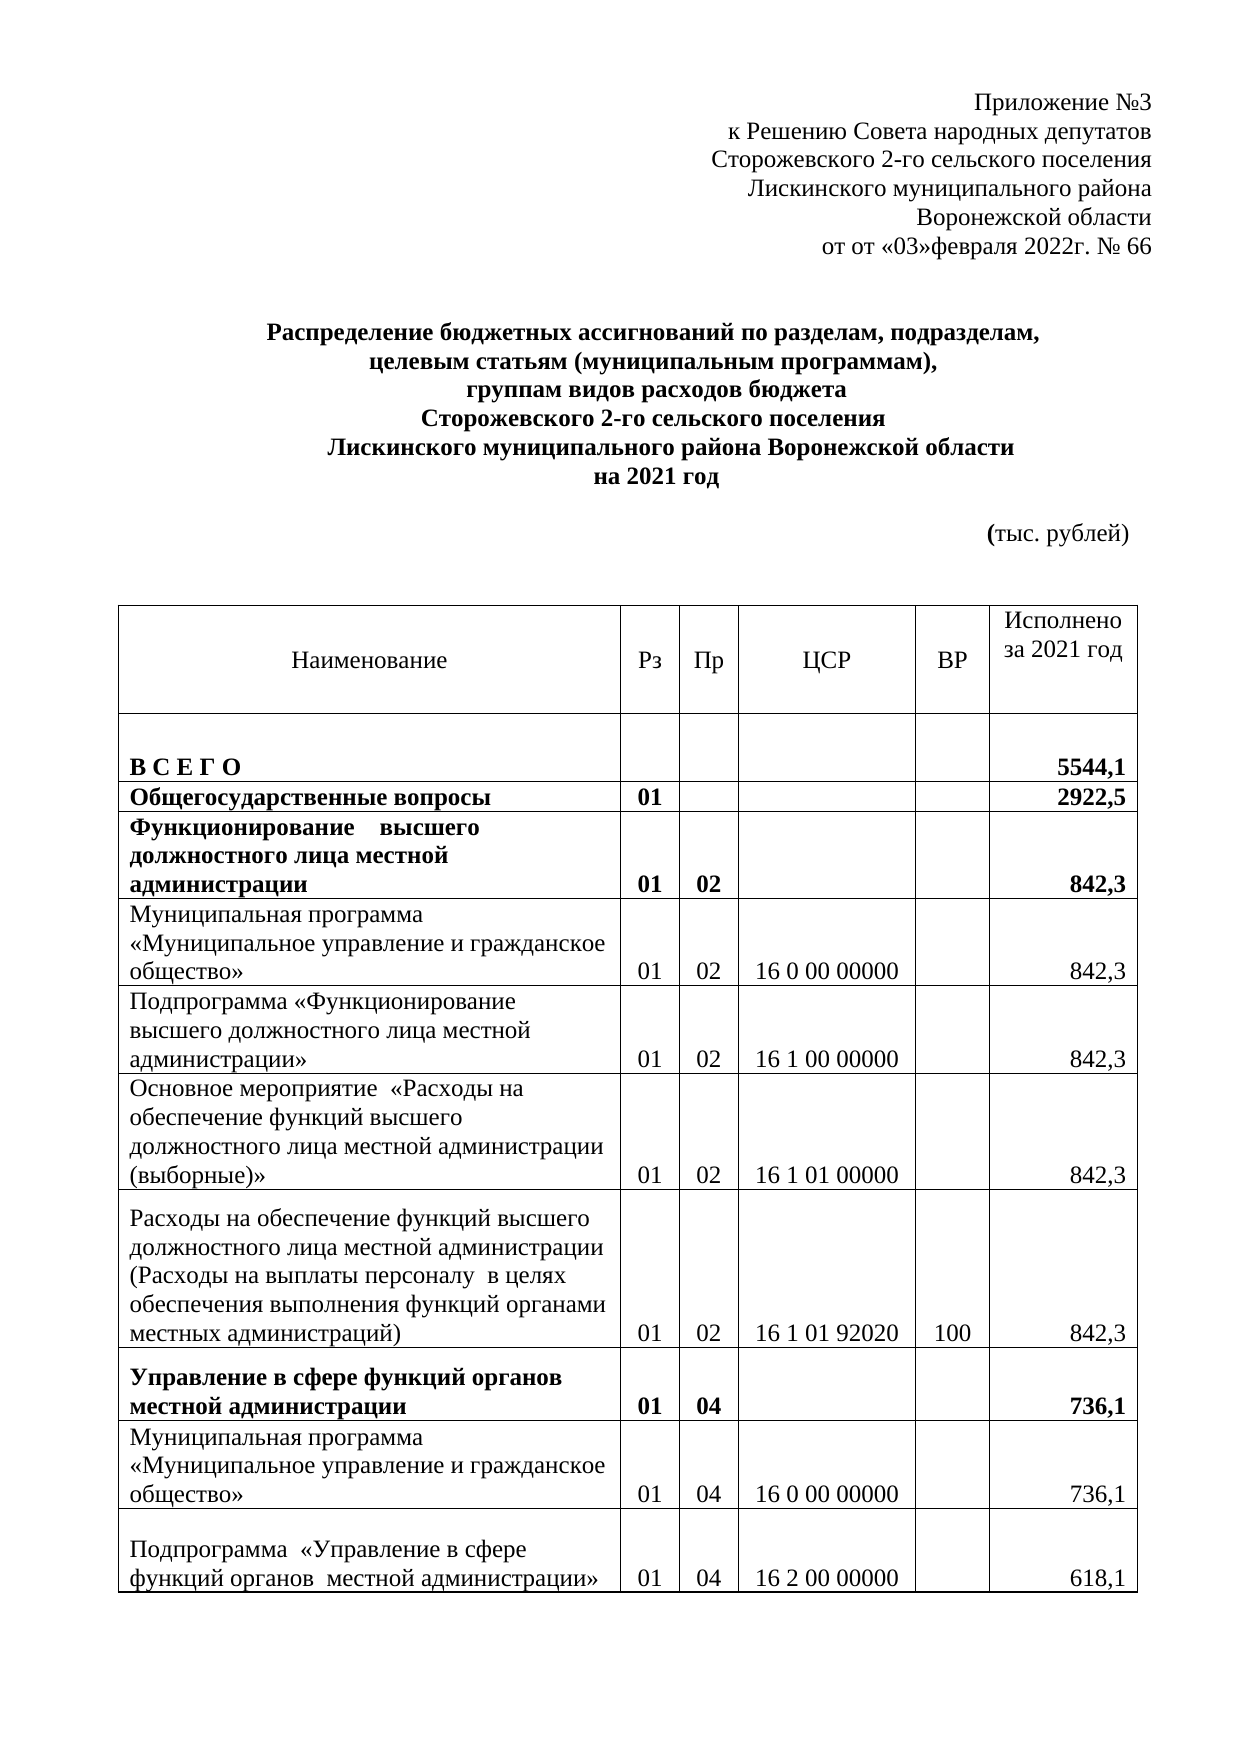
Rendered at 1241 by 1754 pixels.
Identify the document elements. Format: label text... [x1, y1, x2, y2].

table_header Распределение бюджетных ассигнований по разделам, подразделам, целевым статьям (муниципальным программам), группам видов расходов бюджета [166, 317, 1140, 403]
table_cell 01 [621, 1190, 679, 1347]
table_cell [739, 1348, 915, 1420]
table_cell 842,3 [990, 1074, 1137, 1188]
table_cell [680, 714, 738, 781]
table_cell [978, 782, 989, 811]
table_cell 736,1 [990, 1348, 1137, 1420]
text Воронежской области [177, 202, 1152, 231]
table_cell 02 [680, 1074, 738, 1188]
table_cell 02 [680, 1190, 738, 1347]
table_cell [739, 782, 749, 811]
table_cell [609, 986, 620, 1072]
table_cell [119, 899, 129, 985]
table_header Наименование [119, 606, 620, 713]
table_cell 618,1 [990, 1509, 1137, 1591]
table_cell В С Е Г О [119, 714, 620, 781]
table_cell Муниципальная программа «Муниципальное управление и гражданское общество» [119, 1421, 620, 1508]
table_cell 01 [621, 1509, 679, 1591]
table_cell [916, 986, 989, 1072]
table_header ЦСР [739, 606, 915, 713]
table_cell 842,3 [990, 986, 1137, 1072]
table_cell 01 [621, 812, 679, 898]
table_cell 5544,1 [990, 714, 1137, 781]
table_cell Расходы на обеспечение функций высшего должностного лица местной администрации (Расходы на выплаты персоналу в целях обеспечения выполнения функций органами местных администраций) [119, 1190, 620, 1347]
table_cell 736,1 [990, 1421, 1137, 1508]
table_cell Подпрограмма «Управление в сфере функций органов местной администрации» [119, 1509, 620, 1591]
table_cell [916, 1421, 989, 1508]
table_cell 16 1 01 00000 [739, 1074, 915, 1188]
text Приложение №3 [177, 87, 1152, 116]
table_header ВР [916, 606, 989, 713]
table_cell 02 [680, 812, 738, 898]
table_cell 01 [621, 1348, 679, 1420]
table_cell 16 1 00 00000 [739, 986, 915, 1072]
table_cell 01 [621, 1074, 679, 1188]
table_cell [916, 1509, 989, 1591]
table_cell 16 0 00 00000 [739, 899, 915, 985]
table_cell [727, 782, 738, 811]
table_cell 100 [916, 1190, 989, 1347]
table_cell Лискинского муниципального района Воронежской области на 2021 год (тыс. рублей) [166, 432, 1140, 547]
table_cell [916, 1074, 989, 1188]
table_cell 16 0 00 00000 [739, 1421, 915, 1508]
table_cell 842,3 [990, 1190, 1137, 1347]
table_cell [916, 899, 989, 985]
table_cell 01 [621, 1421, 679, 1508]
table_cell 16 2 00 00000 [739, 1509, 915, 1591]
table_cell 02 [680, 986, 738, 1072]
table_cell 16 1 01 92020 [739, 1190, 915, 1347]
table_cell 04 [680, 1348, 738, 1420]
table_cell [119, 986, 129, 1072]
text Лискинского муниципального района [177, 173, 1152, 202]
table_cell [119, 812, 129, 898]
table_cell [621, 714, 679, 781]
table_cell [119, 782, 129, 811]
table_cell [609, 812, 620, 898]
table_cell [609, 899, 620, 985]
table_cell 04 [680, 1421, 738, 1508]
table_cell [916, 812, 989, 898]
text к Решению Совета народных депутатов [141, 116, 1152, 144]
table_cell [739, 714, 915, 781]
table_cell [739, 812, 915, 898]
table_cell 02 [680, 899, 738, 985]
table_cell [916, 714, 989, 781]
table_cell [904, 782, 915, 811]
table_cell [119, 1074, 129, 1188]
table_cell [916, 1348, 989, 1420]
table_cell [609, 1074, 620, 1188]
table_header Рз [621, 606, 679, 713]
table_cell 01 [621, 899, 679, 985]
table_header Исполнено за 2021 год [990, 606, 1137, 713]
table_cell 842,3 [990, 899, 1137, 985]
table_header Пр [680, 606, 738, 713]
table_cell [680, 782, 691, 811]
table_cell 842,3 [990, 812, 1137, 898]
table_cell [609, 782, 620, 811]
table_cell 01 [621, 986, 679, 1072]
table_cell 04 [680, 1509, 738, 1591]
text от от «03»февраля 2022г. № 66 [177, 231, 1152, 259]
table_cell Сторожевского 2-го сельского поселения [166, 403, 1140, 432]
table_cell [916, 782, 927, 811]
table_cell Управление в сфере функций органов местной администрации [119, 1348, 620, 1420]
text Сторожевского 2-го сельского поселения [177, 144, 1152, 173]
